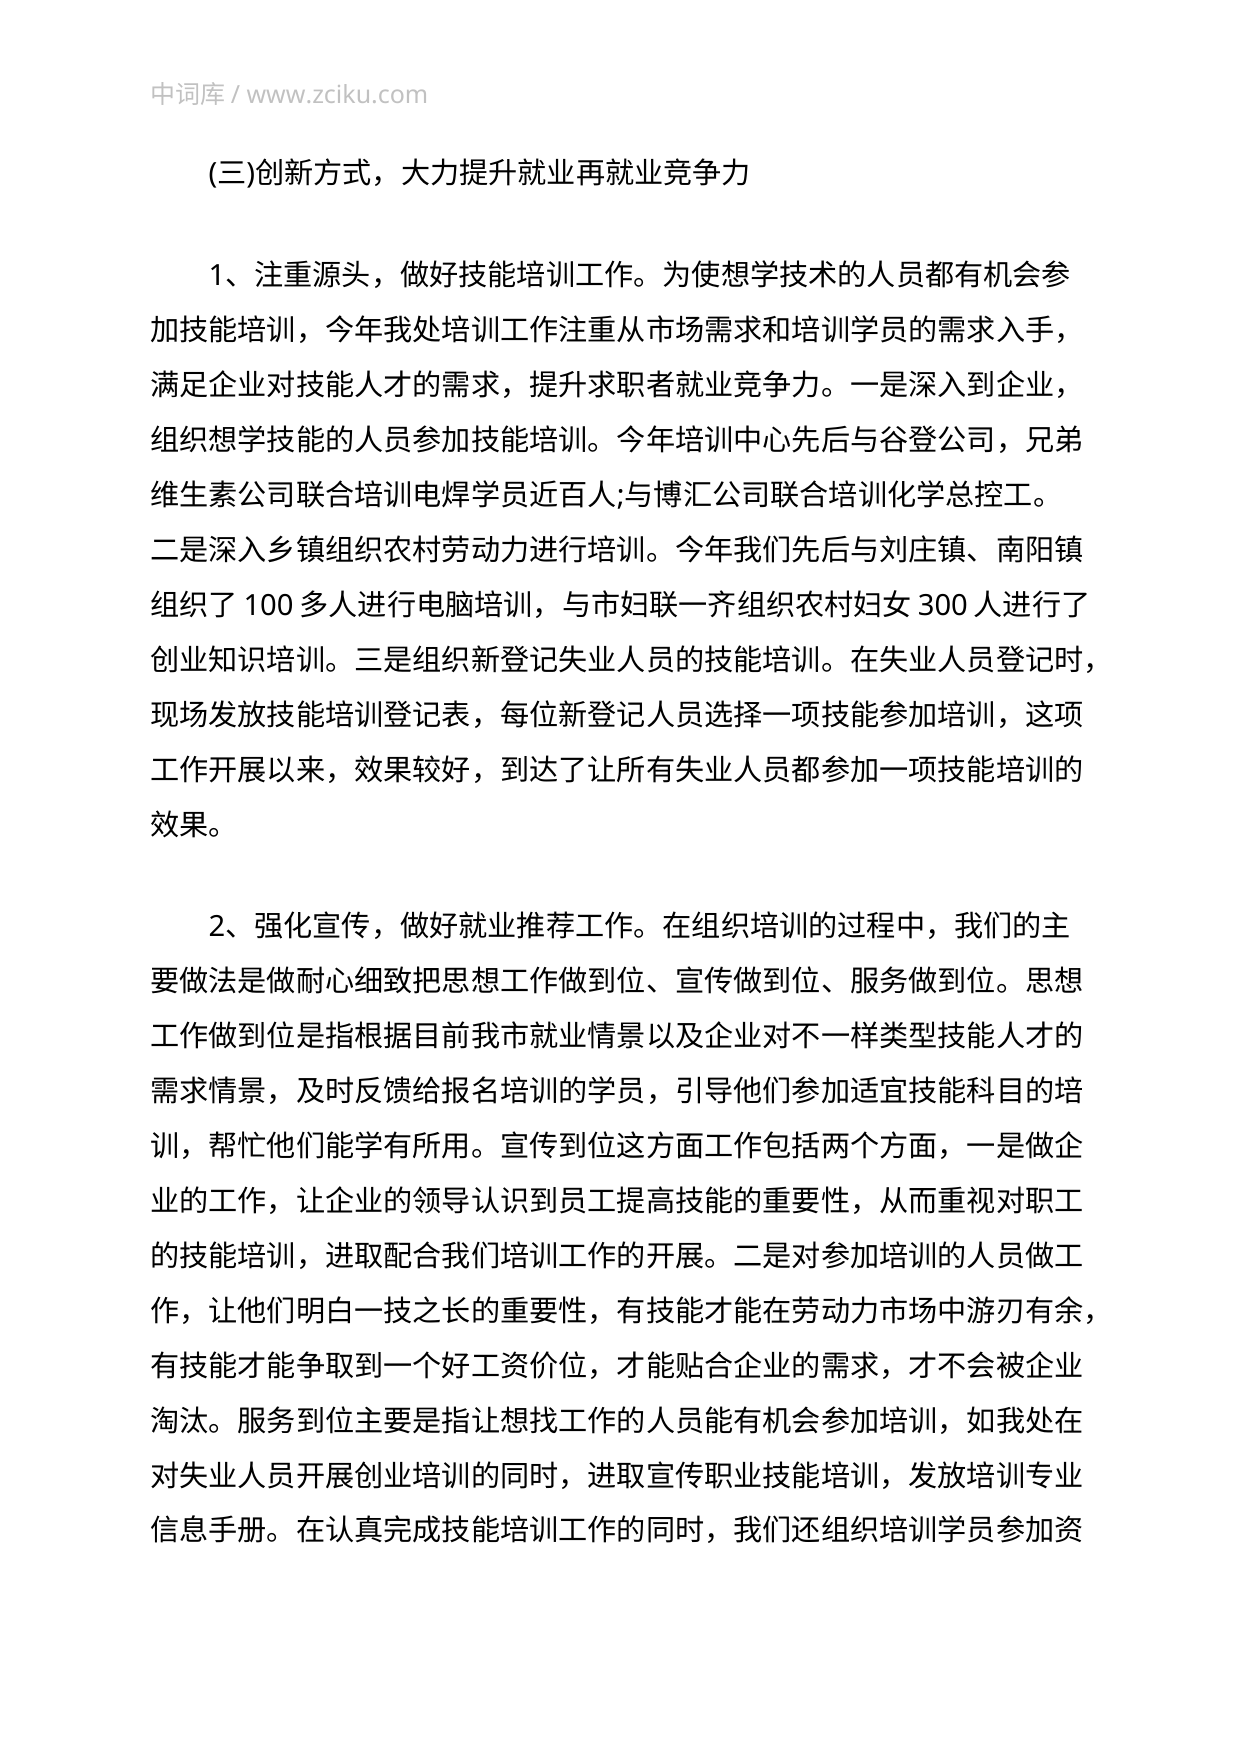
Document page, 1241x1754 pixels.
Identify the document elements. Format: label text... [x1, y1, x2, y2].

text 1、注重源头，做好技能培训工作。为使想学技术的人员都有机会参加技能培训，今年我处培训工作注重从市场需求和培训学员的需求入手，满足企业对技能人才的需求，提升求职者就业竞争力。一是深入到企业，组织想学技能的人员参加技能培训。今年培训中心先后与谷登公司，兄弟维生素公司联合培训电焊学员近百人;与博汇公司联合培训化学总控工。二是深入乡镇组织农村劳动力进行培训。今年我们先后与刘庄镇、南阳镇组织了100多人进行电脑培训，与市妇联一齐组织农村妇女300人进行了创业知识培训。三是组织新登记失业人员的技能培训。在失业人员登记时，现场发放技能培训登记表，每位新登记人员选择一项技能参加培训，这项工作开展以来，效果较好，到达了让所有失业人员都参加一项技能培训的效果。 [150, 252, 1090, 843]
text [150, 903, 1090, 1549]
text (三)创新方式，大力提升就业再就业竞争力 [150, 150, 1090, 192]
